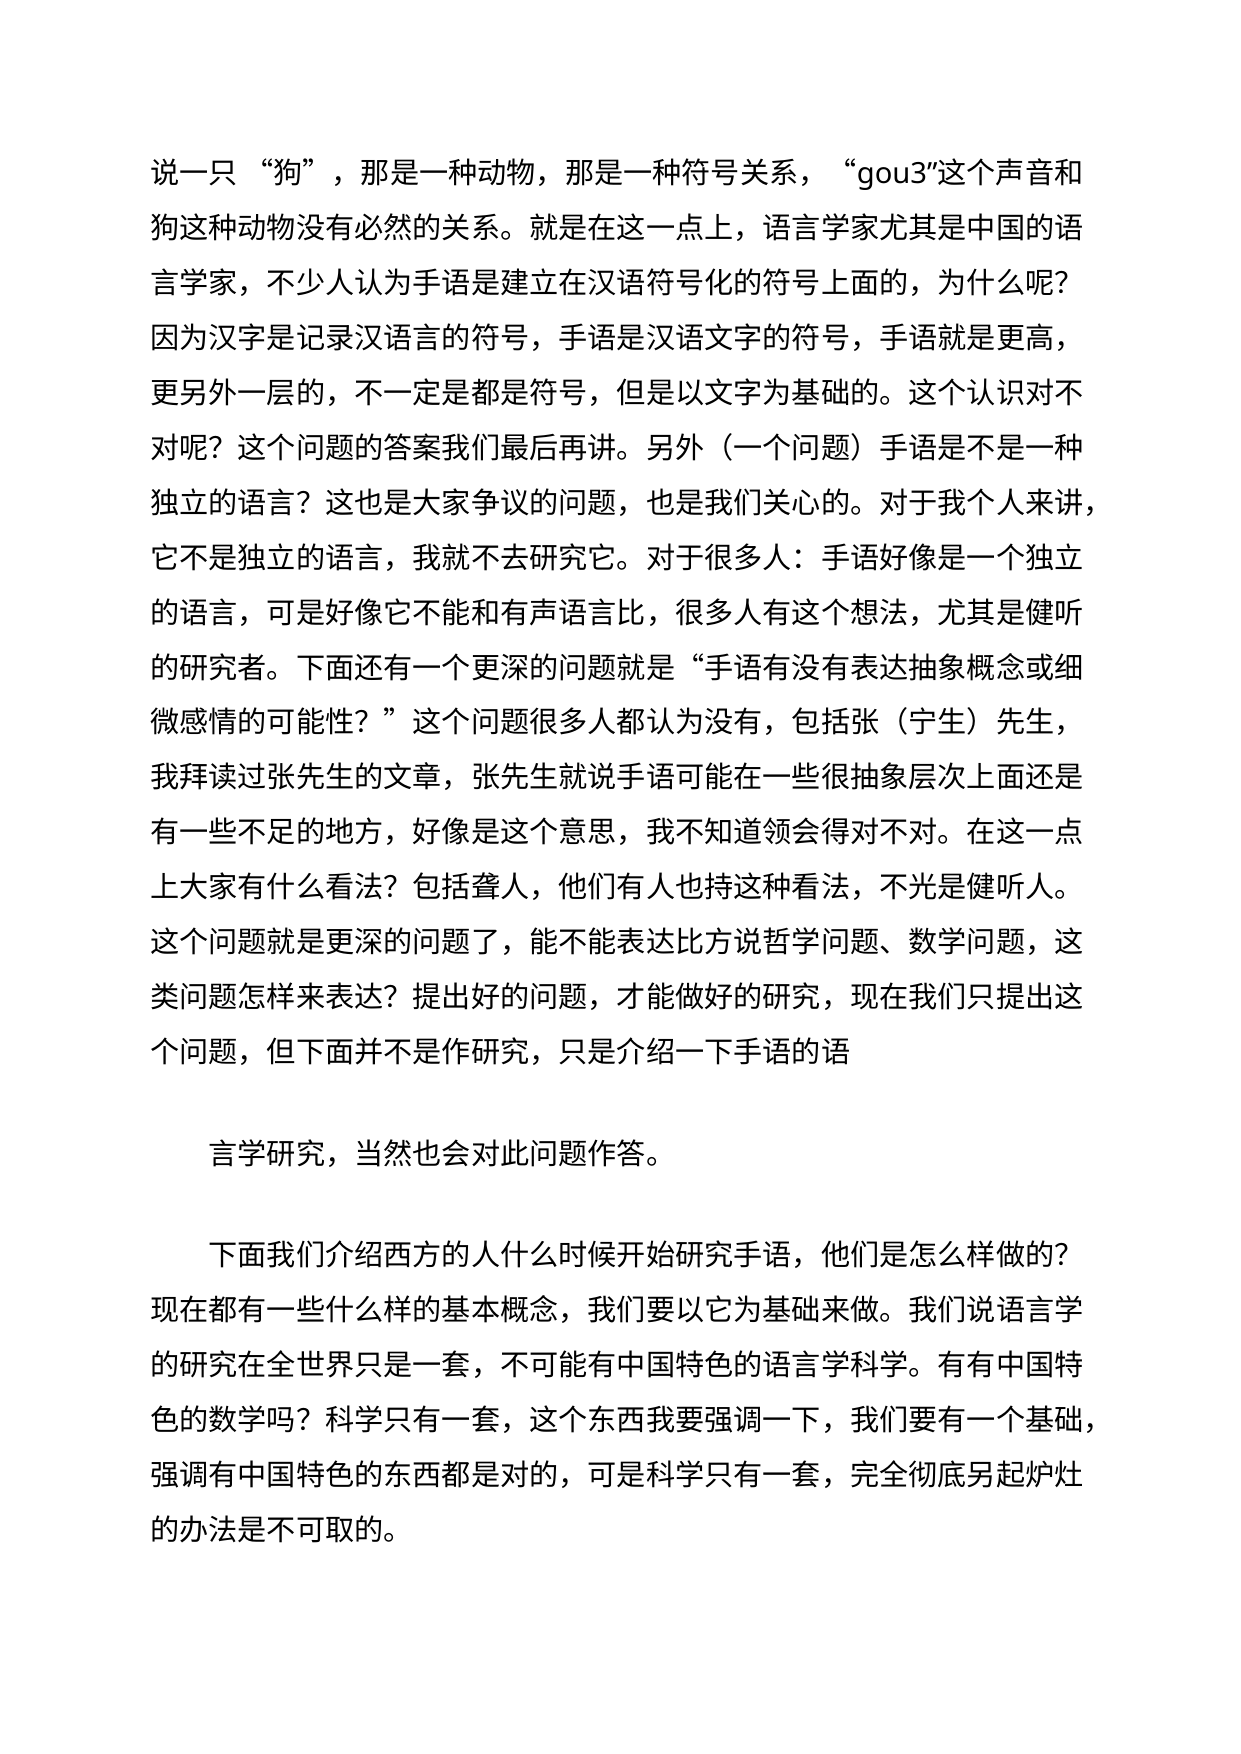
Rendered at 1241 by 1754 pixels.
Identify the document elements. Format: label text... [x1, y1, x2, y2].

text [150, 150, 1090, 1071]
text 下面我们介绍西方的人什么时候开始研究手语，他们是怎么样做的？现在都有一些什么样的基本概念，我们要以它为基础来做。我们说语言学的研究在全世界只是一套，不可能有中国特色的语言学科学。有有中国特色的数学吗？科学只有一套，这个东西我要强调一下，我们要有一个基础，强调有中国特色的东西都是对的，可是科学只有一套，完全彻底另起炉灶的办法是不可取的。 [150, 1232, 1090, 1549]
text 言学研究，当然也会对此问题作答。 [150, 1130, 1090, 1172]
